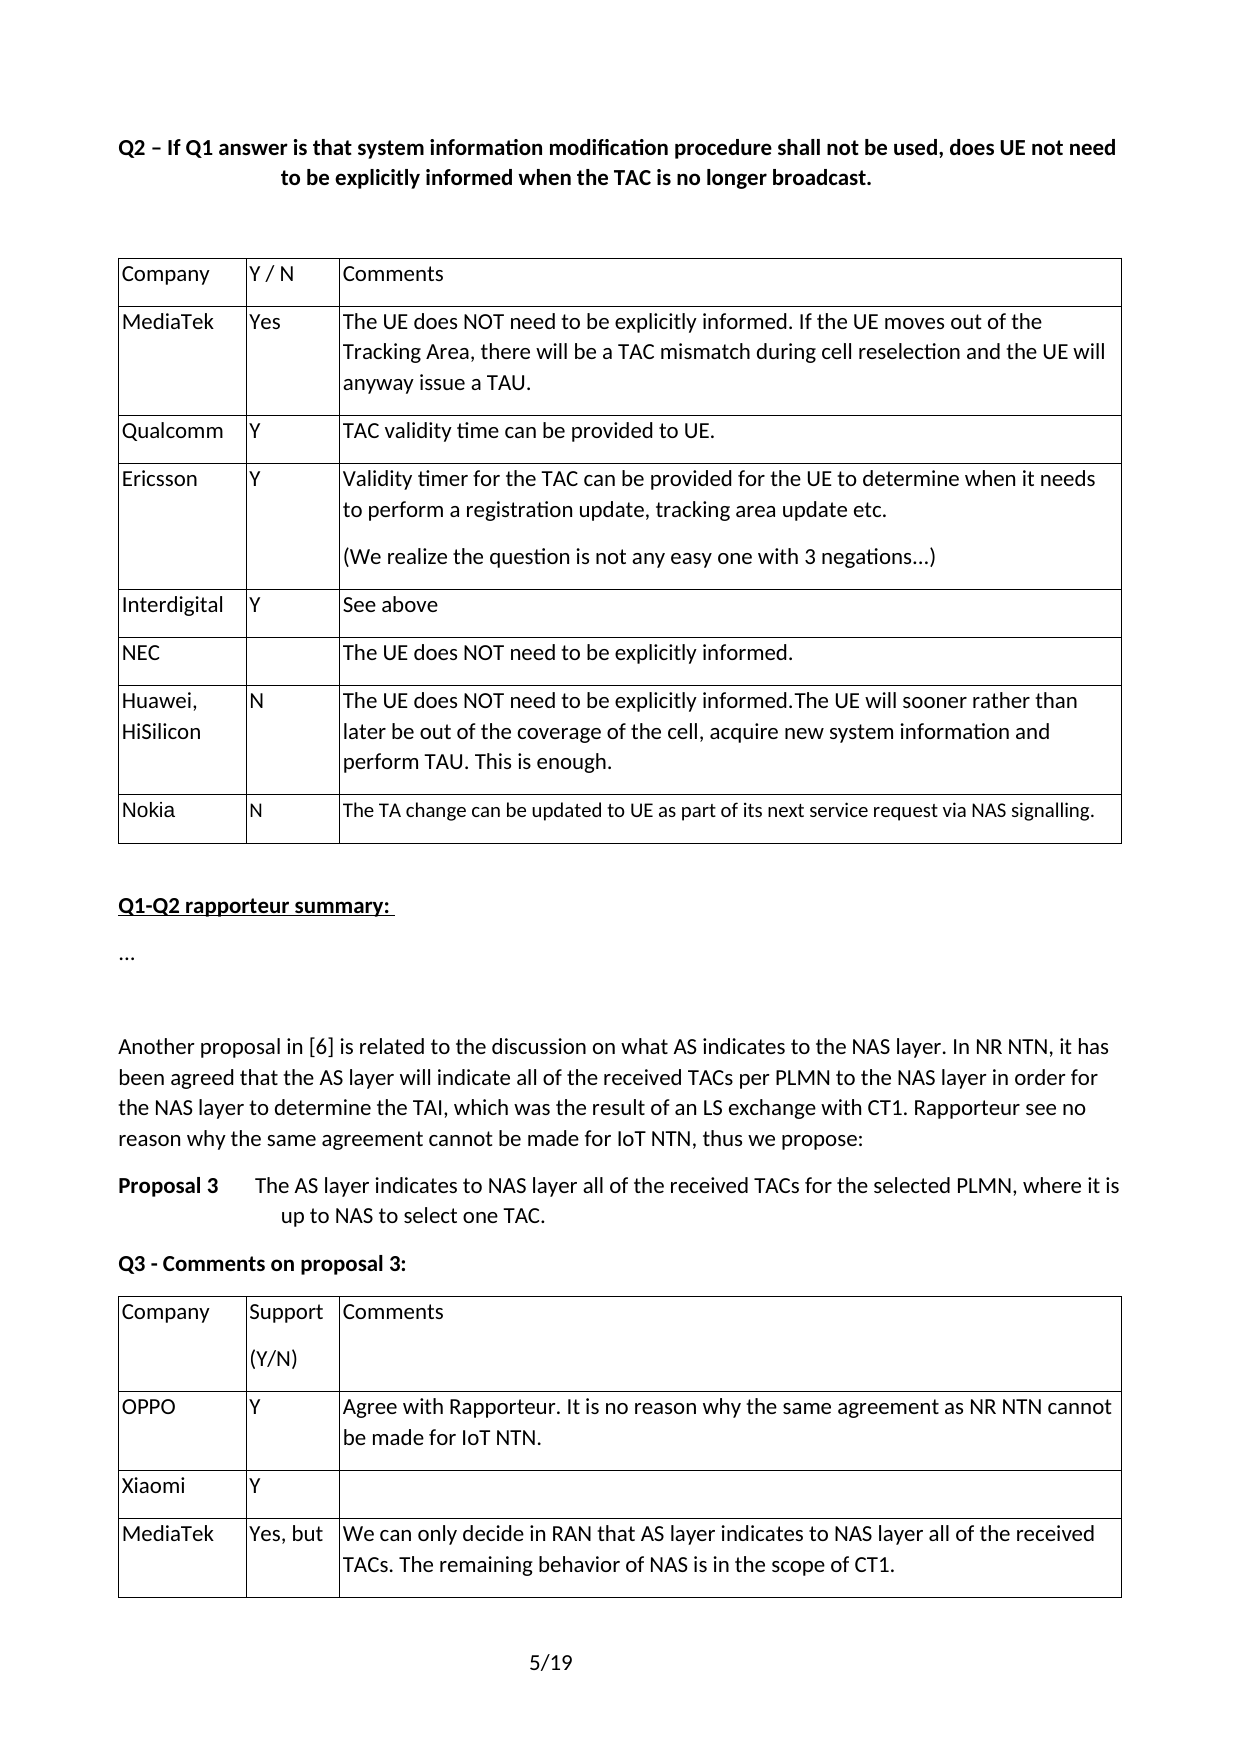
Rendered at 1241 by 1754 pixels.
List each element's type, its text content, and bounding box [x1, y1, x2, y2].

table_cell Ericsson [119, 464, 246, 589]
table_header Support (Y/N) [247, 1297, 339, 1391]
text Q2 – If Q1 answer is that system information modification procedure shall not be used, does UE not need to be explicitly informed when the TAC is no longer broadcast. [118, 133, 1122, 192]
table_cell Y [247, 1392, 339, 1470]
table_cell MediaTek [119, 1519, 246, 1597]
table_cell Huawei, HiSilicon [119, 686, 246, 794]
table_cell The TA change can be updated to UE as part of its next service request via NAS signalling. [340, 795, 1121, 842]
table_cell We can only decide in RAN that AS layer indicates to NAS layer all of the received TACs. The remaining behavior of NAS is in the scope of CT1. [340, 1519, 1121, 1597]
table_header Y / N [247, 259, 339, 306]
table_header Comments [340, 259, 1121, 306]
table_cell Interdigital [119, 590, 246, 637]
text Q1-Q2 rapporteur summary: [118, 891, 1122, 919]
table_cell Y [247, 1471, 339, 1518]
text Another proposal in [6] is related to the discussion on what AS indicates to the NAS layer. In NR NTN, it has been agreed that the AS layer will indicate all of the received TACs per PLMN to the NAS layer in order for the NAS layer to determine the TAI, which was the result of an LS exchange with CT1. Rapporteur see no reason why the same agreement cannot be made for IoT NTN, thus we propose: [118, 1032, 1122, 1152]
table_cell Xiaomi [119, 1471, 246, 1518]
table_cell The UE does NOT need to be explicitly informed. [340, 638, 1121, 685]
table_cell Yes, but [247, 1519, 339, 1597]
table_header Comments [340, 1297, 1121, 1391]
table_cell See above [340, 590, 1121, 637]
table_cell The UE does NOT need to be explicitly informed.The UE will sooner rather than later be out of the coverage of the cell, acquire new system information and perform TAU. This is enough. [340, 686, 1121, 794]
table_cell [247, 638, 339, 685]
text ... [118, 938, 1122, 966]
table_cell [340, 1471, 1121, 1518]
table_cell N [247, 795, 339, 842]
table_cell OPPO [119, 1392, 246, 1470]
table_cell Yes [247, 307, 339, 415]
table_cell Y [247, 416, 339, 463]
table_cell Agree with Rapporteur. It is no reason why the same agreement as NR NTN cannot be made for IoT NTN. [340, 1392, 1121, 1470]
table_header Company [119, 1297, 246, 1391]
table_cell The UE does NOT need to be explicitly informed. If the UE moves out of the Tracking Area, there will be a TAC mismatch during cell reselection and the UE will anyway issue a TAU. [340, 307, 1121, 415]
table_cell Y [247, 464, 339, 589]
table_cell Validity timer for the TAC can be provided for the UE to determine when it needs to perform a registration update, tracking area update etc. (We realize the question is not any easy one with 3 negations...) [340, 464, 1121, 589]
text Proposal 3 The AS layer indicates to NAS layer all of the received TACs for the selected PLMN, where it is up to NAS to select one TAC. [118, 1171, 1122, 1230]
table_cell TAC validity time can be provided to UE. [340, 416, 1121, 463]
table_cell Nokia [119, 795, 246, 842]
table_cell Y [247, 590, 339, 637]
table_cell N [247, 686, 339, 794]
table_cell Qualcomm [119, 416, 246, 463]
table_cell NEC [119, 638, 246, 685]
table_cell MediaTek [119, 307, 246, 415]
table_header Company [119, 259, 246, 306]
text Q3 - Comments on proposal 3: [118, 1249, 1122, 1277]
